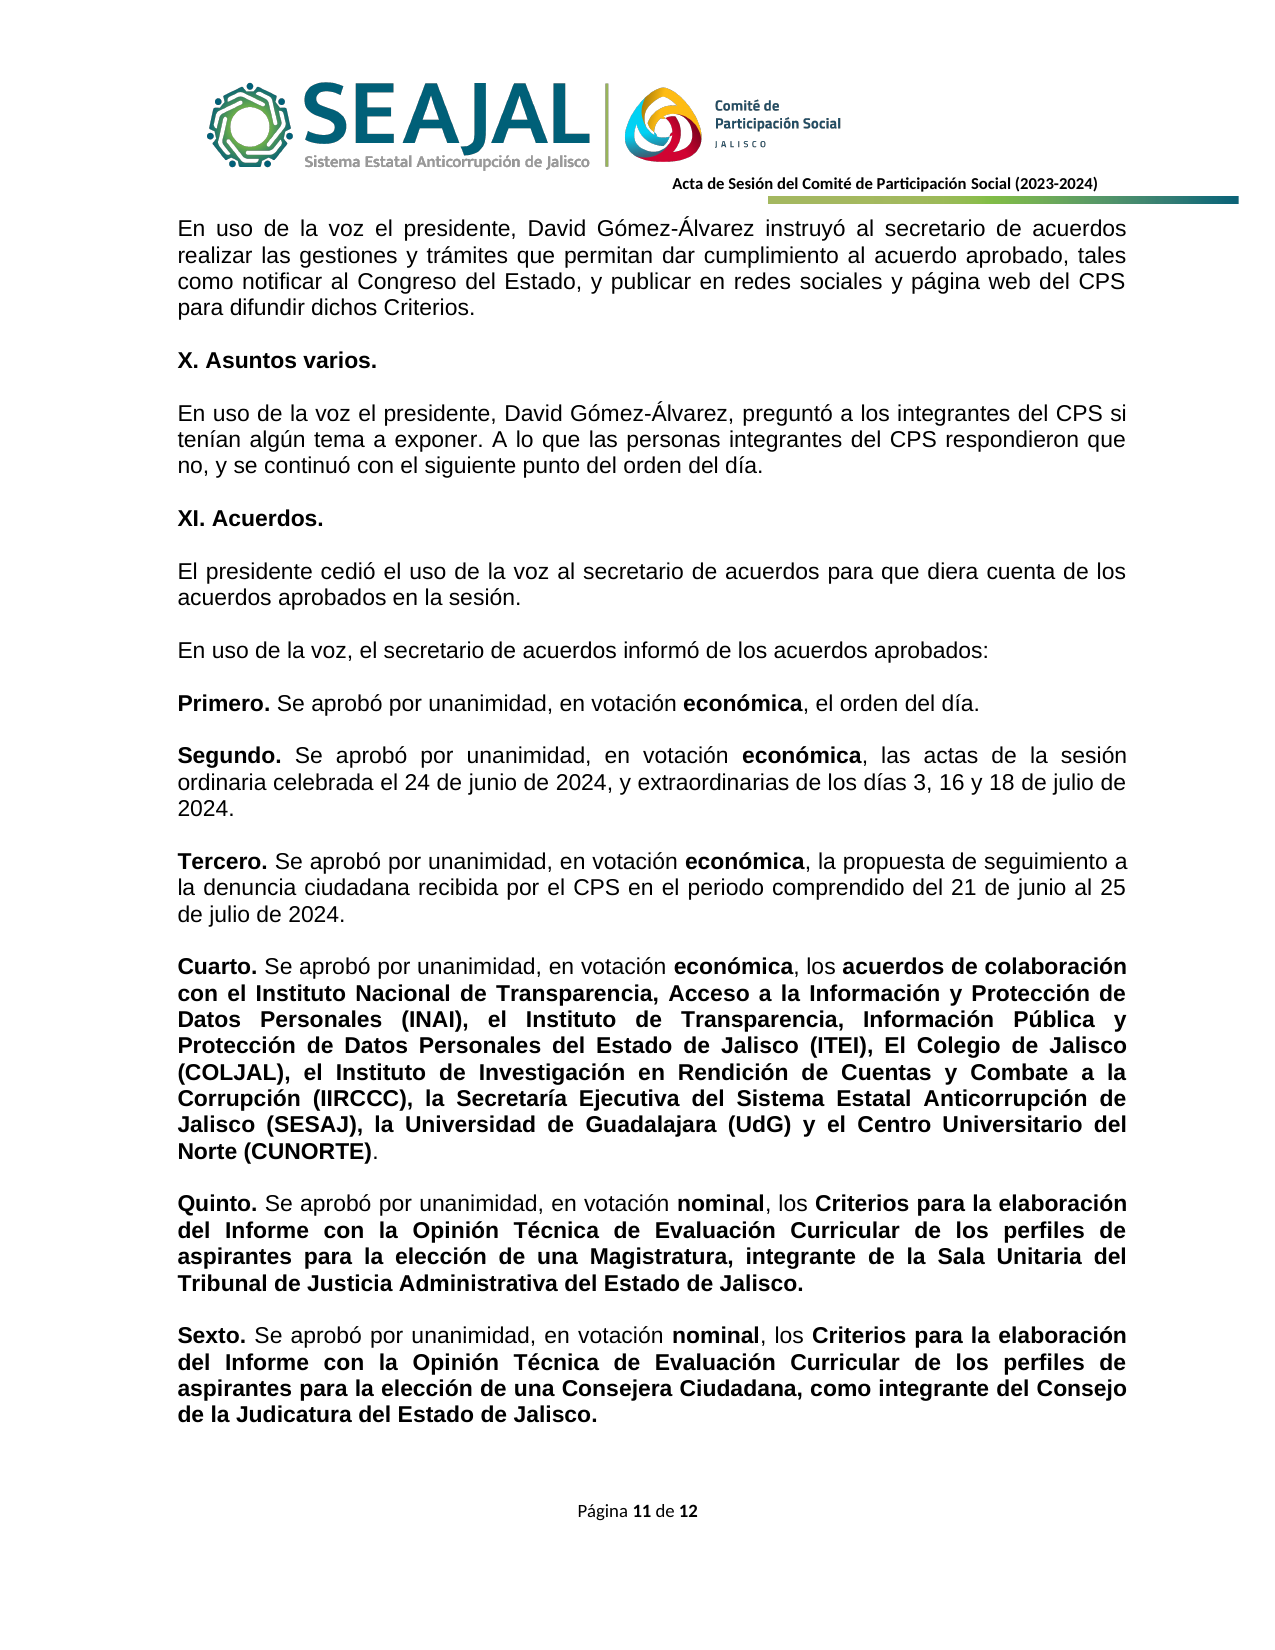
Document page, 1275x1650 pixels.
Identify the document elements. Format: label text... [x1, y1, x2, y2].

text Quinto. Se aprobó por unanimidad, en votación nominal, los Criterios para la elaboración del Informe con la Opinión Técnica de Evaluación Curricular de los perfiles de aspirantes para la elección de una Magistratura, integrante de la Sala Unitaria del Tribunal de Justicia Administrativa del Estado de Jalisco. [177, 1190, 1127, 1296]
text En uso de la voz el presidente, David Gómez-Álvarez instruyó al secretario de acuerdos realizar las gestiones y trámites que permitan dar cumplimiento al acuerdo aprobado, tales como notificar al Congreso del Estado, y publicar en redes sociales y página web del CPS para difundir dichos Criterios. [177, 215, 1127, 321]
text Tercero. Se aprobó por unanimidad, en votación económica, la propuesta de seguimiento a la denuncia ciudadana recibida por el CPS en el periodo comprendido del 21 de junio al 25 de julio de 2024. [177, 848, 1127, 927]
text Primero. Se aprobó por unanimidad, en votación económica, el orden del día. [177, 690, 1127, 716]
picture [177, 75, 870, 174]
text Cuarto. Se aprobó por unanimidad, en votación económica, los acuerdos de colaboración con el Instituto Nacional de Transparencia, Acceso a la Información y Protección de Datos Personales (INAI), el Instituto de Transparencia, Información Pública y Protección de Datos Personales del Estado de Jalisco (ITEI), El Colegio de Jalisco (COLJAL), el Instituto de Investigación en Rendición de Cuentas y Combate a la Corrupción (IIRCCC), la Secretaría Ejecutiva del Sistema Estatal Anticorrupción de Jalisco (SESAJ), la Universidad de Guadalajara (UdG) y el Centro Universitario del Norte (CUNORTE). [177, 953, 1127, 1164]
text El presidente cedió el uso de la voz al secretario de acuerdos para que diera cuenta de los acuerdos aprobados en la sesión. [177, 558, 1127, 611]
text XI. Acuerdos. [177, 505, 1127, 532]
text Segundo. Se aprobó por unanimidad, en votación económica, las actas de la sesión ordinaria celebrada el 24 de junio de 2024, y extraordinarias de los días 3, 16 y 18 de julio de 2024. [177, 742, 1127, 821]
text Sexto. Se aprobó por unanimidad, en votación nominal, los Criterios para la elaboración del Informe con la Opinión Técnica de Evaluación Curricular de los perfiles de aspirantes para la elección de una Consejera Ciudadana, como integrante del Consejo de la Judicatura del Estado de Jalisco. [177, 1322, 1127, 1428]
text X. Asuntos varios. [177, 347, 1127, 373]
picture [768, 196, 1239, 204]
text En uso de la voz, el secretario de acuerdos informó de los acuerdos aprobados: [177, 637, 1127, 663]
text En uso de la voz el presidente, David Gómez-Álvarez, preguntó a los integrantes del CPS si tenían algún tema a exponer. A lo que las personas integrantes del CPS respondieron que no, y se continuó con el siguiente punto del orden del día. [177, 400, 1127, 479]
